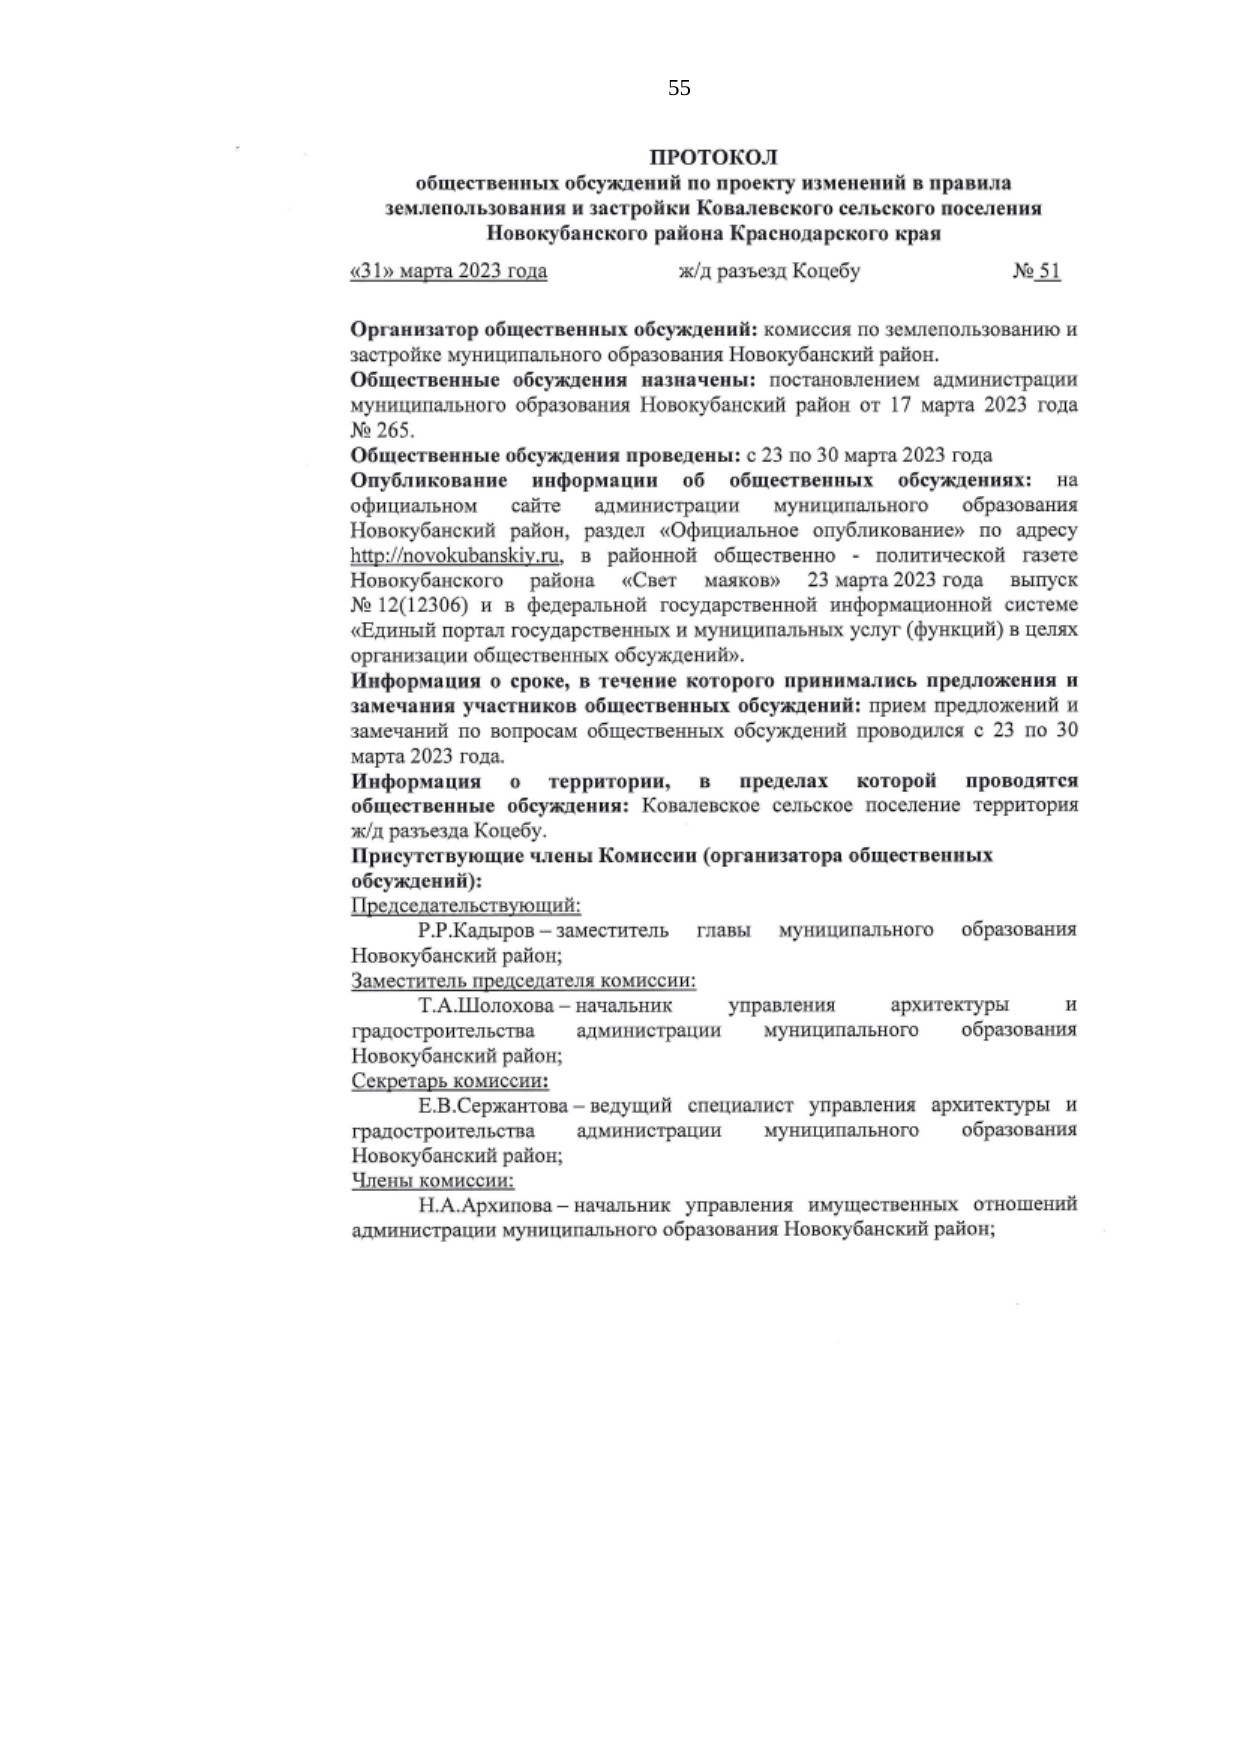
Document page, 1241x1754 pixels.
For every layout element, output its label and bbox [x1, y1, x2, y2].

picture [177, 126, 1182, 1356]
